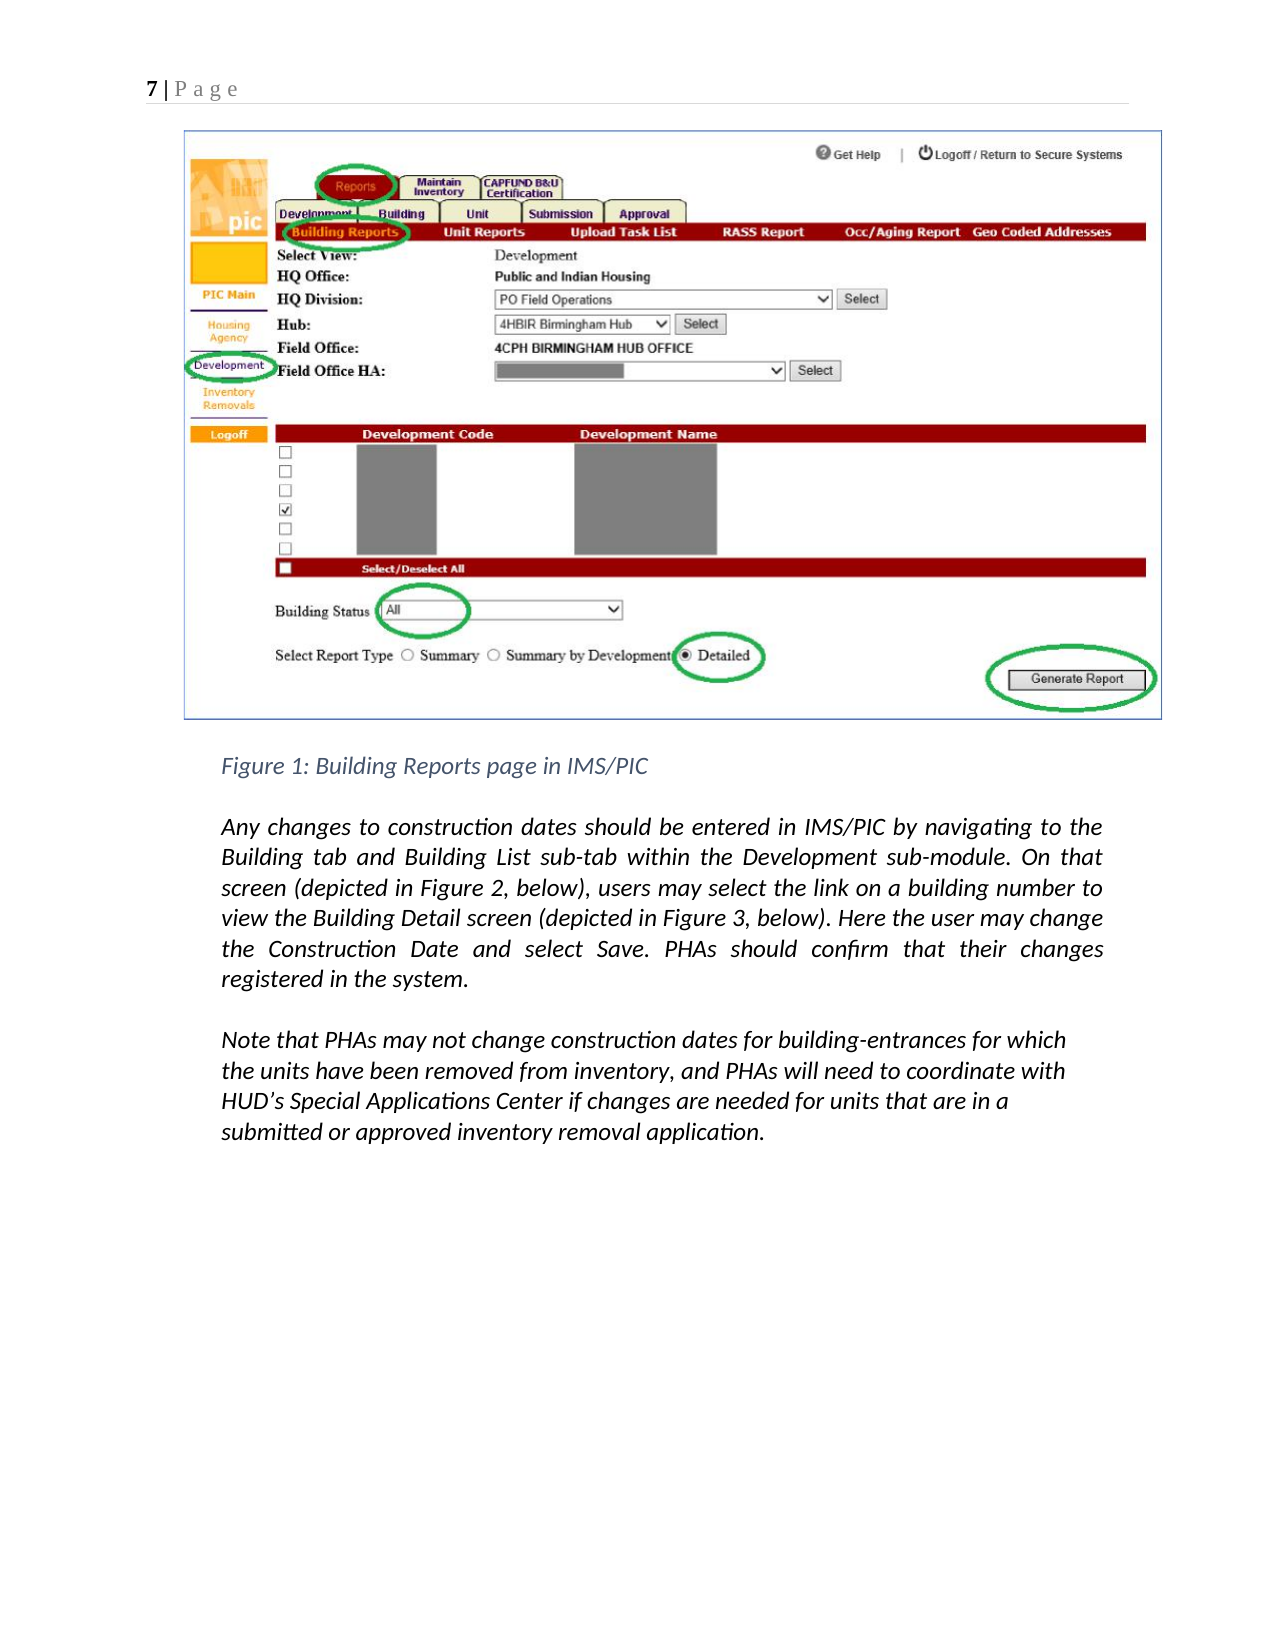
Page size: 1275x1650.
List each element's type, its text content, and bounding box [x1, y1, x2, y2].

picture [183, 130, 1163, 720]
list Figure 1: Building Reports page in IMS/PIC [221, 750, 1107, 780]
list Any changes to construction dates should be entered in IMS/PIC by navigating to the Building tab and Building List sub-tab within the Development sub-module. On that screen (depicted in Figure 2, below), users may select the link on a building number to view the Building Detail screen (depicted in Figure 3, below). Here the user may change the Construction Date and select Save. PHAs should confirm that their changes registered in the system. [221, 811, 1107, 994]
list Note that PHAs may not change construction dates for building-entrances for which the units have been removed from inventory, and PHAs will need to coordinate with HUD’s Special Applications Center if changes are needed for units that are in a submitted or approved inventory removal application. [221, 1024, 1107, 1147]
